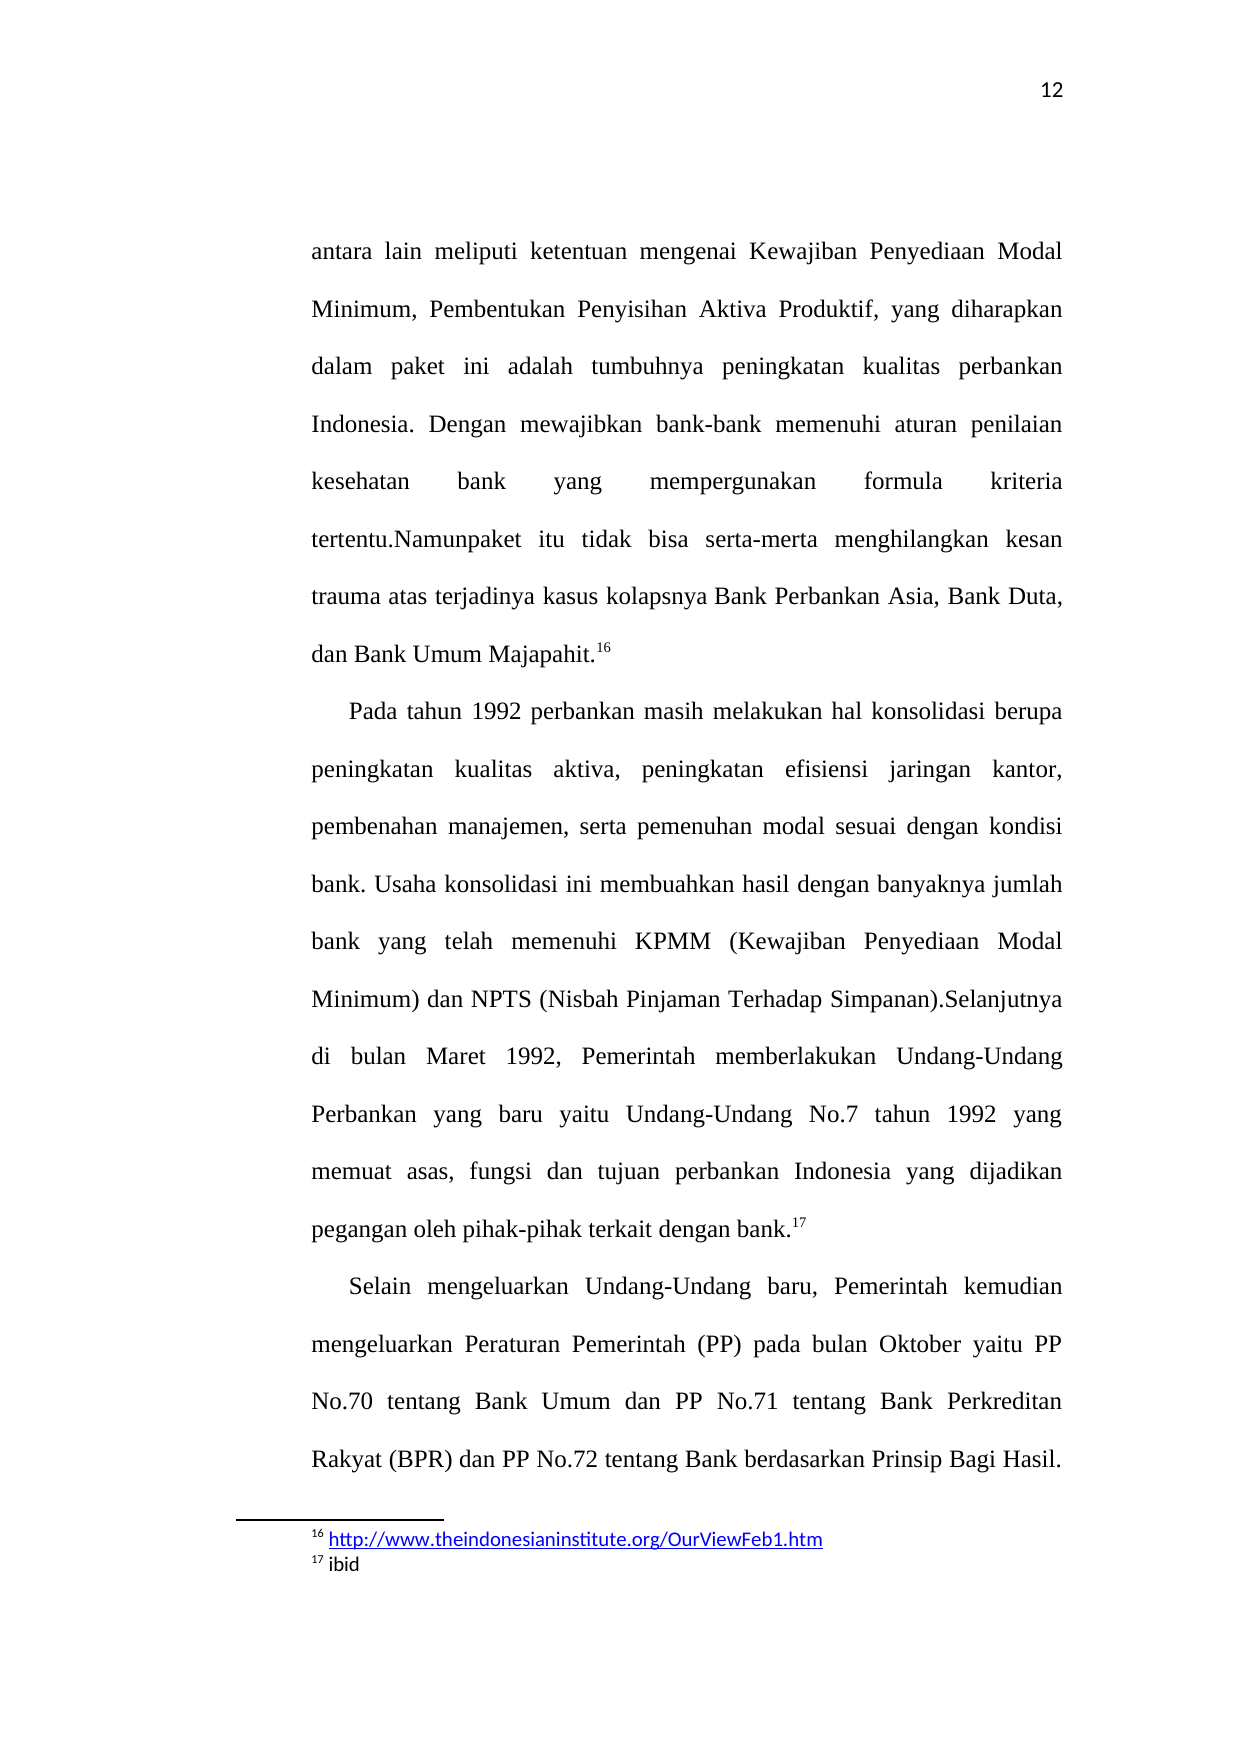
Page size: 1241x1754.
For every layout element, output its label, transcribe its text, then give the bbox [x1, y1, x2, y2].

text Pada tahun 1992 perbankan masih melakukan hal konsolidasi berupa peningkatan kualitas aktiva, peningkatan efisiensi jaringan kantor, pembenahan manajemen, serta pemenuhan modal sesuai dengan kondisi bank. Usaha konsolidasi ini membuahkan hasil dengan banyaknya jumlah bank yang telah memenuhi KPMM (Kewajiban Penyediaan Modal Minimum) dan NPTS (Nisbah Pinjaman Terhadap Simpanan).Selanjutnya di bulan Maret 1992, Pemerintah memberlakukan Undang-Undang Perbankan yang baru yaitu Undang-Undang No.7 tahun 1992 yang memuat asas, fungsi dan tujuan perbankan Indonesia yang dijadikan pegangan oleh pihak-pihak terkait dengan bank. [311, 696, 1063, 1242]
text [311, 1271, 1063, 1472]
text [311, 236, 1063, 667]
